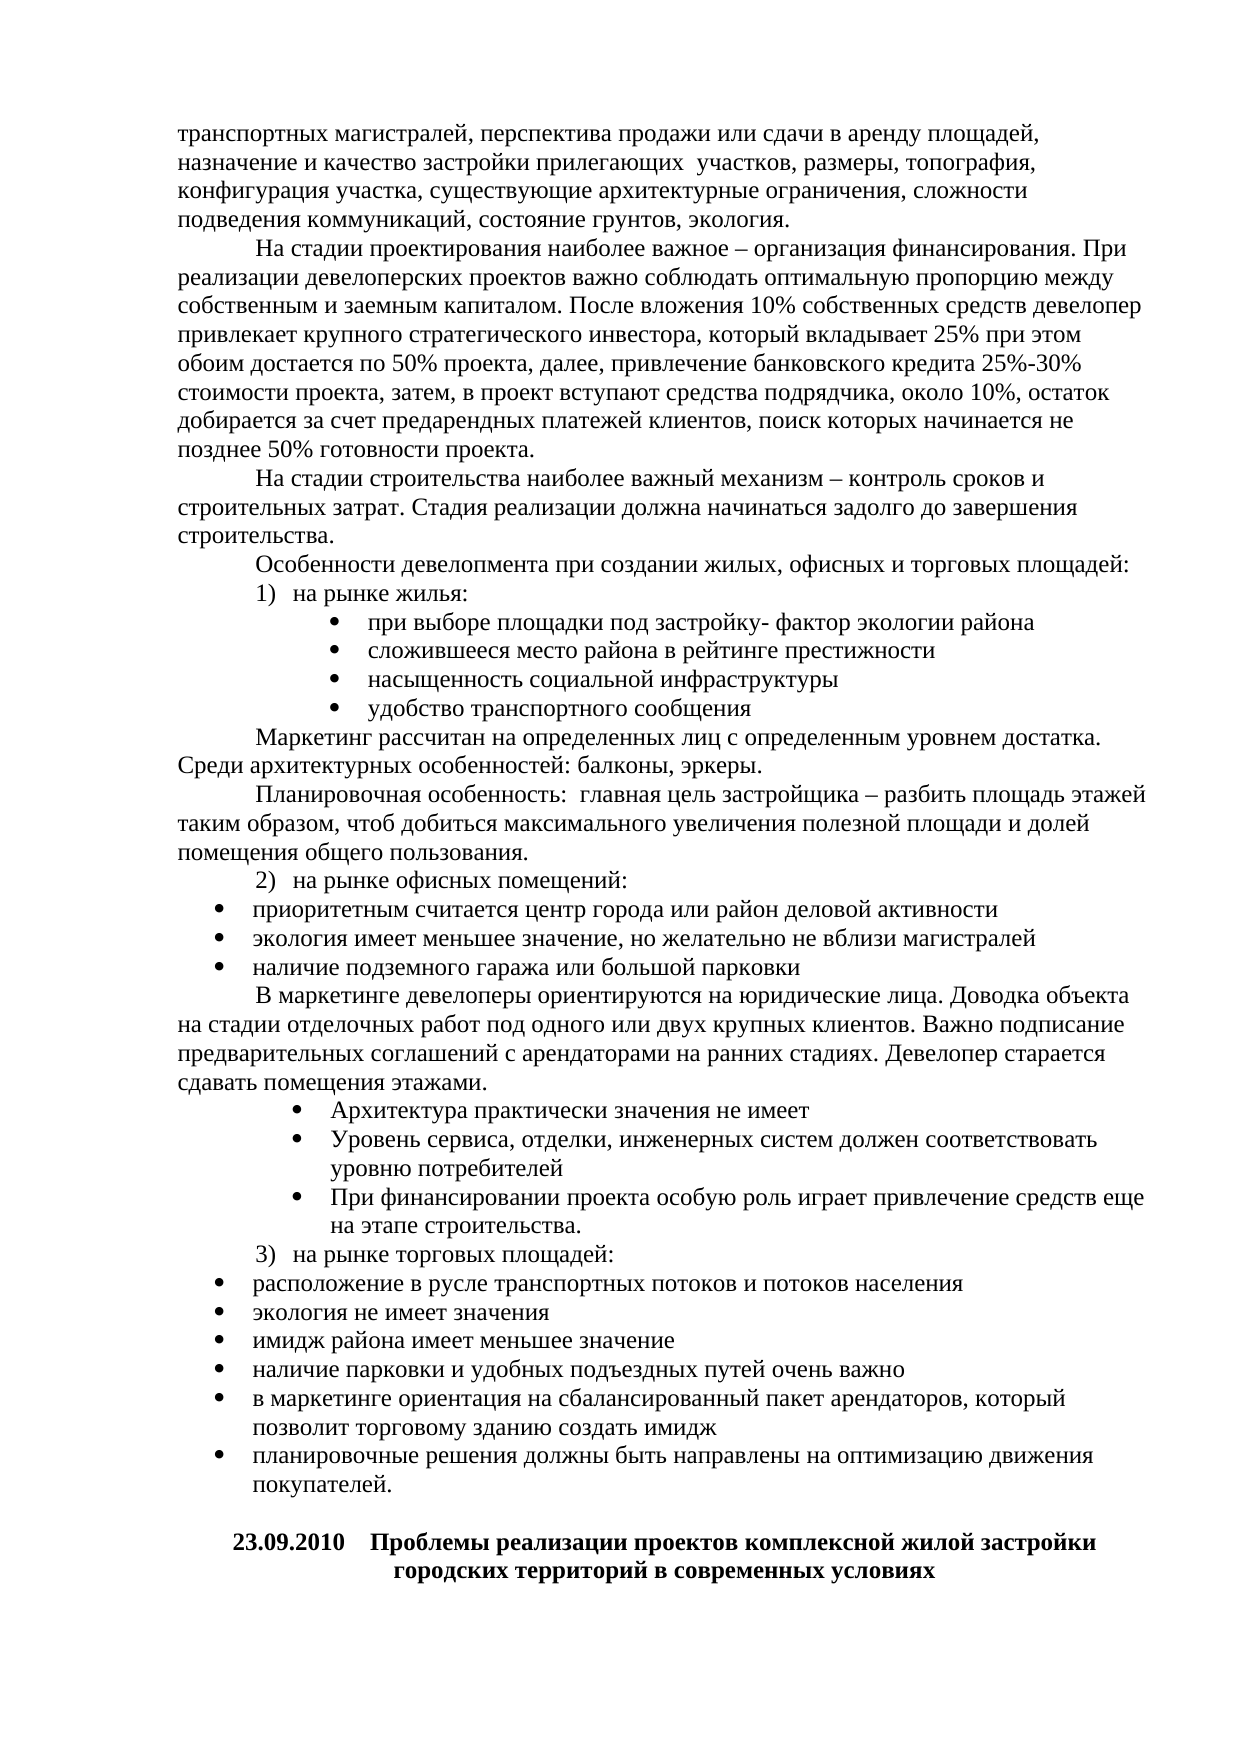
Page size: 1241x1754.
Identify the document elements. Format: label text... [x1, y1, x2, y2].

list на рынке торговых площадей: [255, 1239, 1152, 1268]
text 23.09.2010 Проблемы реализации проектов комплексной жилой застройки городских территорий в современных условиях [177, 1527, 1152, 1584]
list Уровень сервиса, отделки, инженерных систем должен соответствовать уровню потребителей [293, 1124, 1152, 1182]
list имидж района имеет меньшее значение [215, 1326, 1152, 1354]
text Планировочная особенность: главная цель застройщика – разбить площадь этажей таким образом, чтоб добиться максимального увеличения полезной площади и долей помещения общего пользования. [177, 779, 1152, 866]
list планировочные решения должны быть направлены на оптимизацию движения покупателей. [215, 1441, 1152, 1498]
list Архитектура практически значения не имеет [293, 1096, 1152, 1124]
list экология имеет меньшее значение, но желательно не вблизи магистралей [215, 923, 1152, 952]
text На стадии строительства наиболее важный механизм – контроль сроков и строительных затрат. Стадия реализации должна начинаться задолго до завершения строительства. [177, 463, 1152, 549]
text На стадии проектирования наиболее важное – организация финансирования. При реализации девелоперских проектов важно соблюдать оптимальную пропорцию между собственным и заемным капиталом. После вложения 10% собственных средств девелопер привлекает крупного стратегического инвестора, который вкладывает 25% при этом обоим достается по 50% проекта, далее, привлечение банковского кредита 25%-30% стоимости проекта, затем, в проект вступают средства подрядчика, около 10%, остаток добирается за счет предарендных платежей клиентов, поиск которых начинается не позднее 50% готовности проекта. [177, 233, 1152, 463]
text Особенности девелопмента при создании жилых, офисных и торговых площадей: [177, 549, 1152, 578]
list расположение в русле транспортных потоков и потоков населения [215, 1268, 1152, 1297]
text В маркетинге девелоперы ориентируются на юридические лица. Доводка объекта на стадии отделочных работ под одного или двух крупных клиентов. Важно подписание предварительных соглашений с арендаторами на ранних стадиях. Девелопер старается сдавать помещения этажами. [177, 981, 1152, 1096]
list наличие парковки и удобных подъездных путей очень важно [215, 1354, 1152, 1383]
list удобство транспортного сообщения [330, 693, 1152, 722]
list на рынке жилья: [255, 578, 1152, 607]
list При финансировании проекта особую роль играет привлечение средств еще на этапе строительства. [293, 1182, 1152, 1239]
list насыщенность социальной инфраструктуры [330, 664, 1152, 693]
list приоритетным считается центр города или район деловой активности [215, 894, 1152, 923]
text Маркетинг рассчитан на определенных лиц с определенным уровнем достатка. Среди архитектурных особенностей: балконы, эркеры. [177, 722, 1152, 779]
list на рынке офисных помещений: [255, 866, 1152, 894]
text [177, 118, 1152, 233]
list сложившееся место района в рейтинге престижности [330, 636, 1152, 664]
list экология не имеет значения [215, 1297, 1152, 1326]
list в маркетинге ориентация на сбалансированный пакет арендаторов, который позволит торговому зданию создать имидж [215, 1383, 1152, 1441]
list наличие подземного гаража или большой парковки [215, 952, 1152, 981]
list при выборе площадки под застройку- фактор экологии района [330, 607, 1152, 636]
